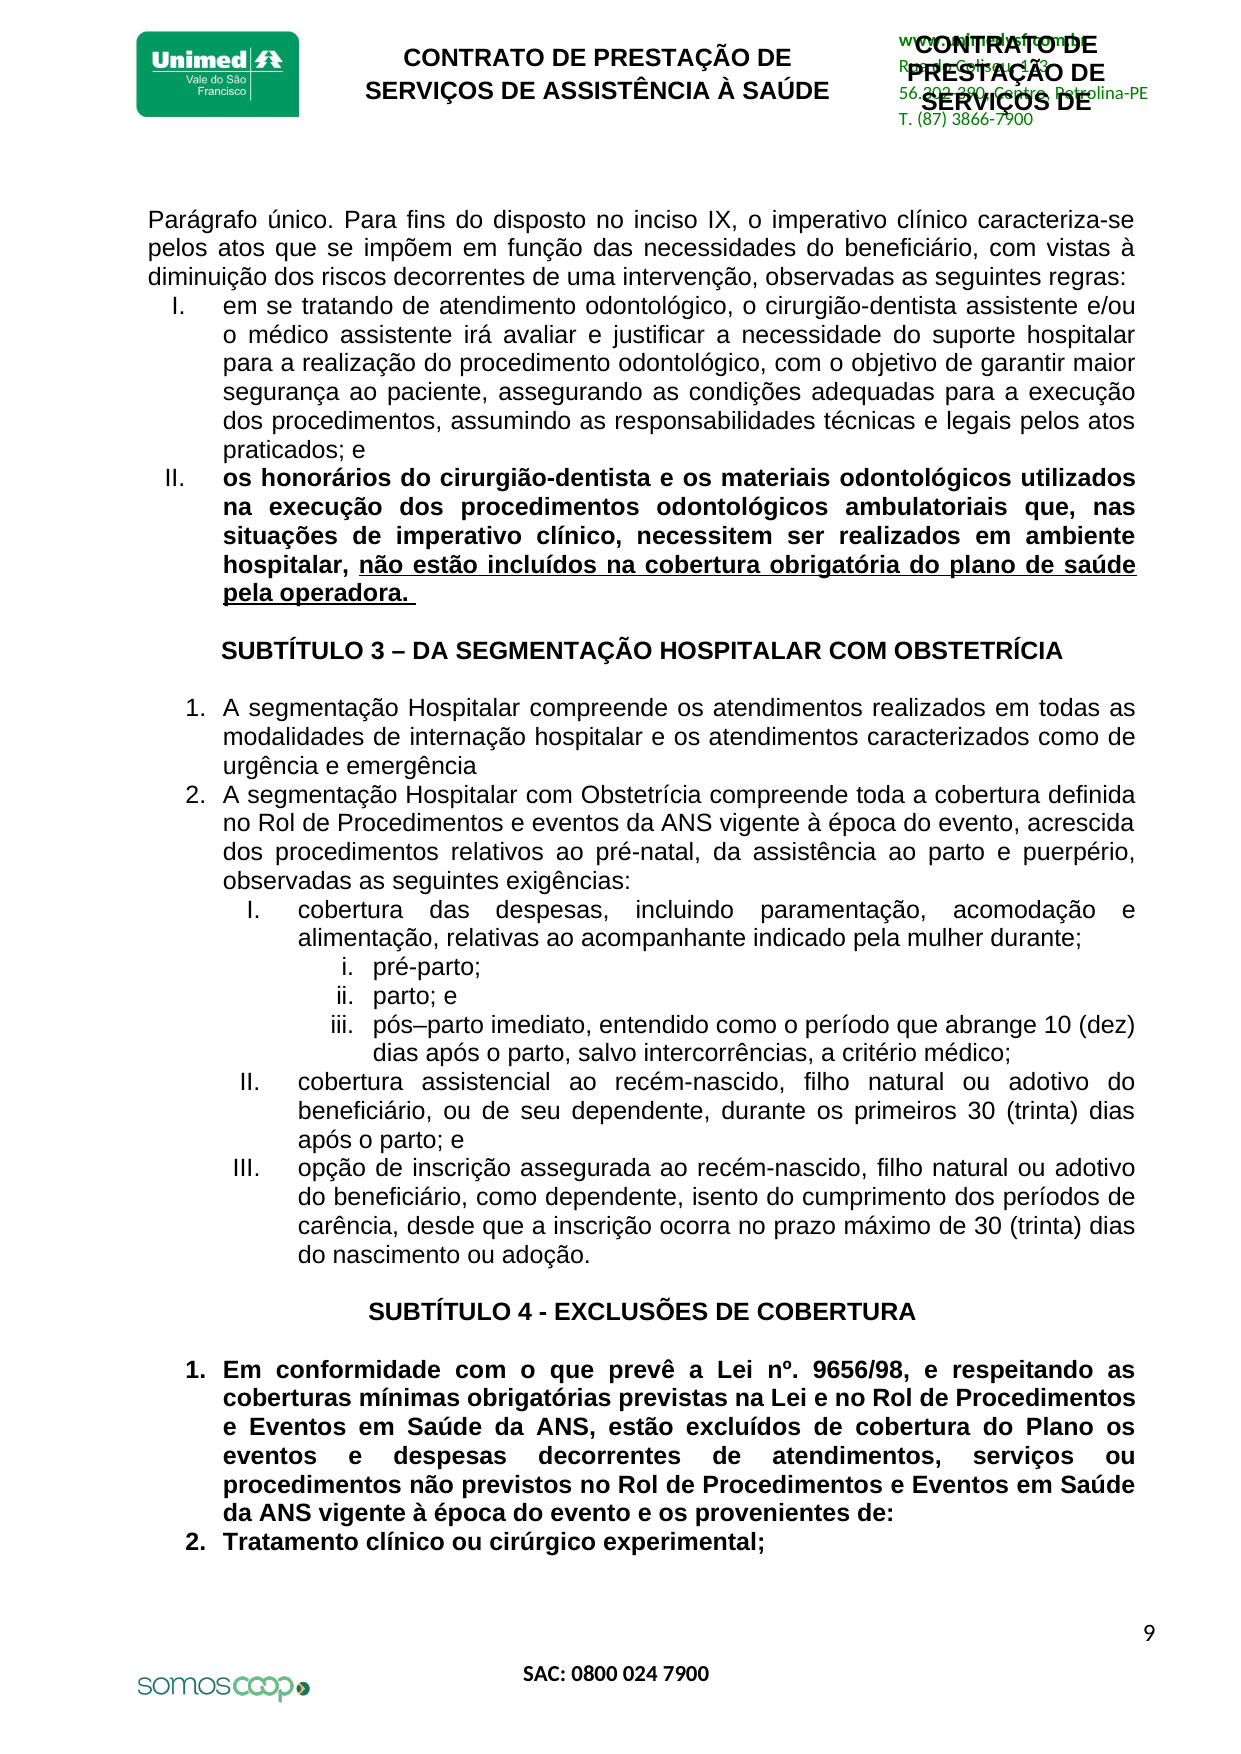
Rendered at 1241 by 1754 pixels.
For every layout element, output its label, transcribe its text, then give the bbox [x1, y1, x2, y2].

list cobertura das despesas, incluindo paramentação, acomodação e alimentação, relativas ao acompanhante indicado pela mulher durante; [260, 894, 1137, 952]
list opção de inscrição assegurada ao recém-nascido, filho natural ou adotivo do beneficiário, como dependente, isento do cumprimento dos períodos de carência, desde que a inscrição ocorra no prazo máximo de 30 (trinta) dias do nascimento ou adoção. [260, 1153, 1137, 1268]
list cobertura assistencial ao recém-nascido, filho natural ou adotivo do beneficiário, ou de seu dependente, durante os primeiros 30 (trinta) dias após o parto; e [260, 1067, 1137, 1153]
list Em conformidade com o que prevê a Lei nº. 9656/98, e respeitando as coberturas mínimas obrigatórias previstas na Lei e no Rol de Procedimentos e Eventos em Saúde da ANS, estão excluídos de cobertura do Plano os eventos e despesas decorrentes de atendimentos, serviços ou procedimentos não previstos no Rol de Procedimentos e Eventos em Saúde da ANS vigente à época do evento e os provenientes de: [185, 1354, 1137, 1527]
list pré-parto; [354, 952, 1137, 981]
picture [134, 29, 301, 119]
picture [114, 1647, 333, 1726]
list pós–parto imediato, entendido como o período que abrange 10 (dez) dias após o parto, salvo intercorrências, a critério médico; [354, 1009, 1137, 1067]
text SUBTÍTULO 4 - EXCLUSÕES DE COBERTURA [148, 1297, 1137, 1326]
text SUBTÍTULO 3 – DA SEGMENTAÇÃO HOSPITALAR COM OBSTETRÍCIA [148, 636, 1137, 664]
list os honorários do cirurgião-dentista e os materiais odontológicos utilizados na execução dos procedimentos odontológicos ambulatoriais que, nas situações de imperativo clínico, necessitem ser realizados em ambiente hospitalar, não estão incluídos na cobertura obrigatória do plano de saúde pela operadora. [185, 463, 1137, 607]
list parto; e [354, 981, 1137, 1009]
text Parágrafo único. Para fins do disposto no inciso IX, o imperativo clínico caracteriza-se pelos atos que se impõem em função das necessidades do beneficiário, com vistas à diminuição dos riscos decorrentes de uma intervenção, observadas as seguintes regras: [148, 204, 1137, 291]
list A segmentação Hospitalar com Obstetrícia compreende toda a cobertura definida no Rol de Procedimentos e eventos da ANS vigente à época do evento, acrescida dos procedimentos relativos ao pré-natal, da assistência ao parto e puerpério, observadas as seguintes exigências: [185, 779, 1137, 894]
list Tratamento clínico ou cirúrgico experimental; [185, 1527, 1137, 1556]
list em se tratando de atendimento odontológico, o cirurgião-dentista assistente e/ou o médico assistente irá avaliar e justificar a necessidade do suporte hospitalar para a realização do procedimento odontológico, com o objetivo de garantir maior segurança ao paciente, assegurando as condições adequadas para a execução dos procedimentos, assumindo as responsabilidades técnicas e legais pelos atos praticados; e [185, 291, 1137, 463]
list A segmentação Hospitalar compreende os atendimentos realizados em todas as modalidades de internação hospitalar e os atendimentos caracterizados como de urgência e emergência [185, 693, 1137, 779]
